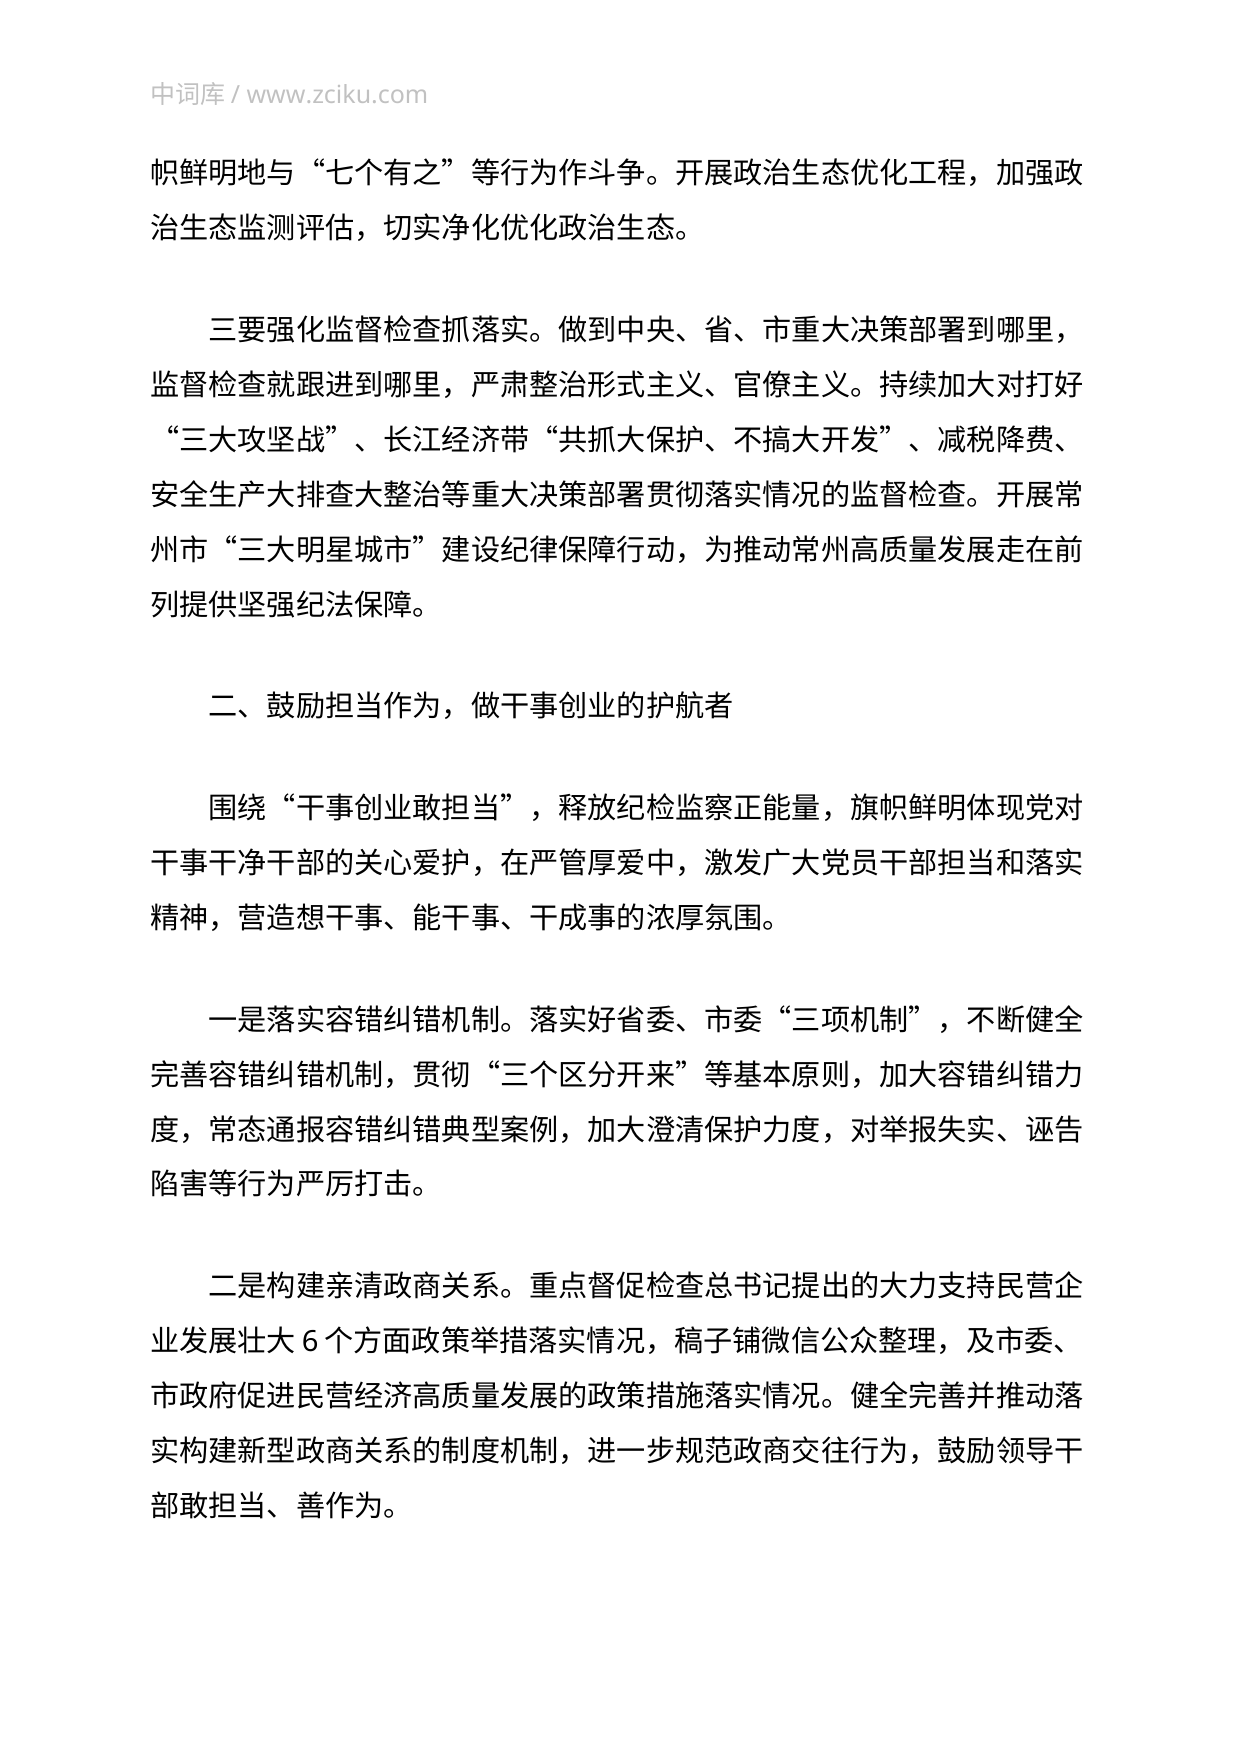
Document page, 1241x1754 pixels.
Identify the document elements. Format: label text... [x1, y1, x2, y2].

text 二、鼓励担当作为，做干事创业的护航者 [150, 683, 1090, 725]
text 一是落实容错纠错机制。落实好省委、市委“三项机制”，不断健全完善容错纠错机制，贯彻“三个区分开来”等基本原则，加大容错纠错力度，常态通报容错纠错典型案例，加大澄清保护力度，对举报失实、诬告陷害等行为严厉打击。 [150, 996, 1090, 1203]
text 围绕“干事创业敢担当”，释放纪检监察正能量，旗帜鲜明体现党对干事干净干部的关心爱护，在严管厚爱中，激发广大党员干部担当和落实精神，营造想干事、能干事、干成事的浓厚氛围。 [150, 785, 1090, 937]
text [150, 150, 1090, 247]
text 三要强化监督检查抓落实。做到中央、省、市重大决策部署到哪里，监督检查就跟进到哪里，严肃整治形式主义、官僚主义。持续加大对打好“三大攻坚战”、长江经济带“共抓大保护、不搞大开发”、减税降费、安全生产大排查大整治等重大决策部署贯彻落实情况的监督检查。开展常州市“三大明星城市”建设纪律保障行动，为推动常州高质量发展走在前列提供坚强纪法保障。 [150, 307, 1090, 623]
text 二是构建亲清政商关系。重点督促检查总书记提出的大力支持民营企业发展壮大6个方面政策举措落实情况，稿子铺微信公众整理，及市委、市政府促进民营经济高质量发展的政策措施落实情况。健全完善并推动落实构建新型政商关系的制度机制，进一步规范政商交往行为，鼓励领导干部敢担当、善作为。 [150, 1263, 1090, 1525]
